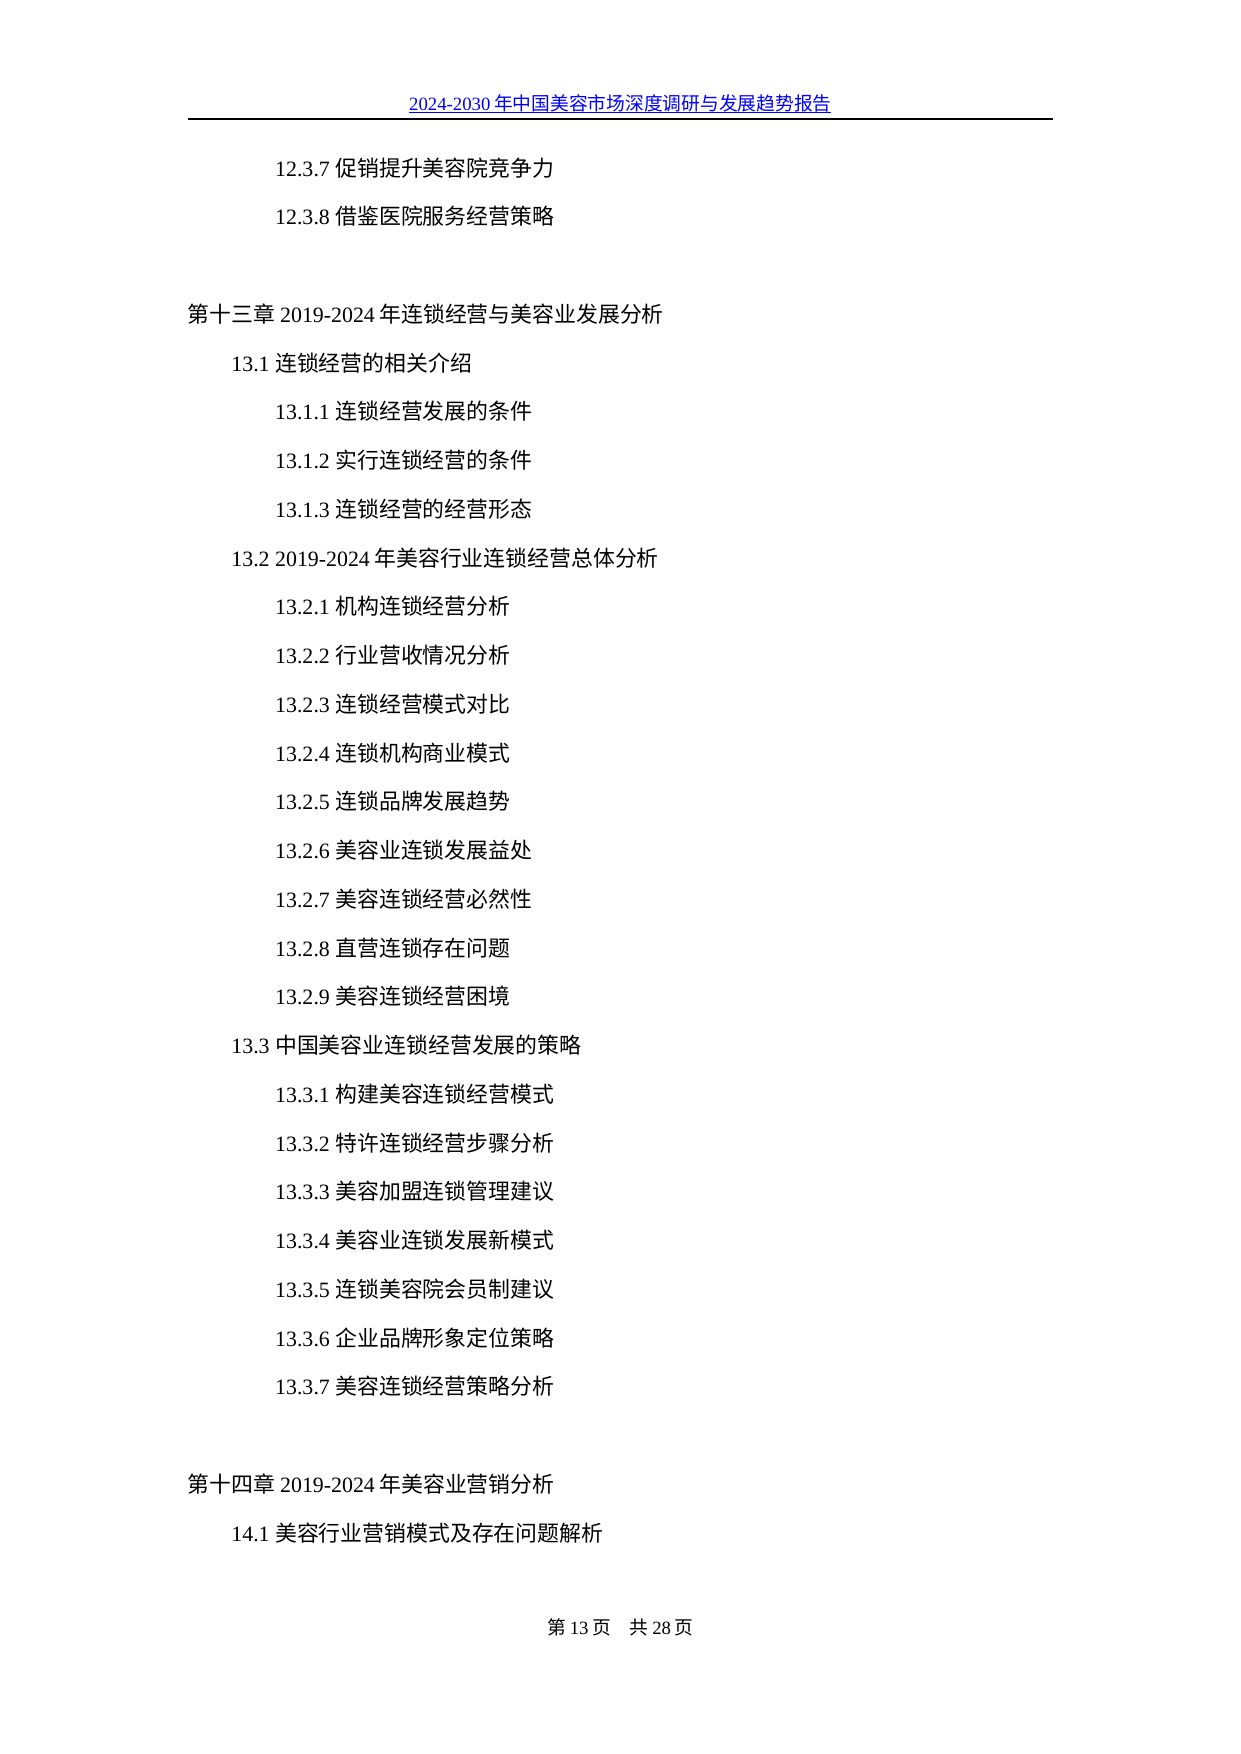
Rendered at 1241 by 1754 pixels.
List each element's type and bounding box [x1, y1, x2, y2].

text [187, 150, 1053, 1548]
